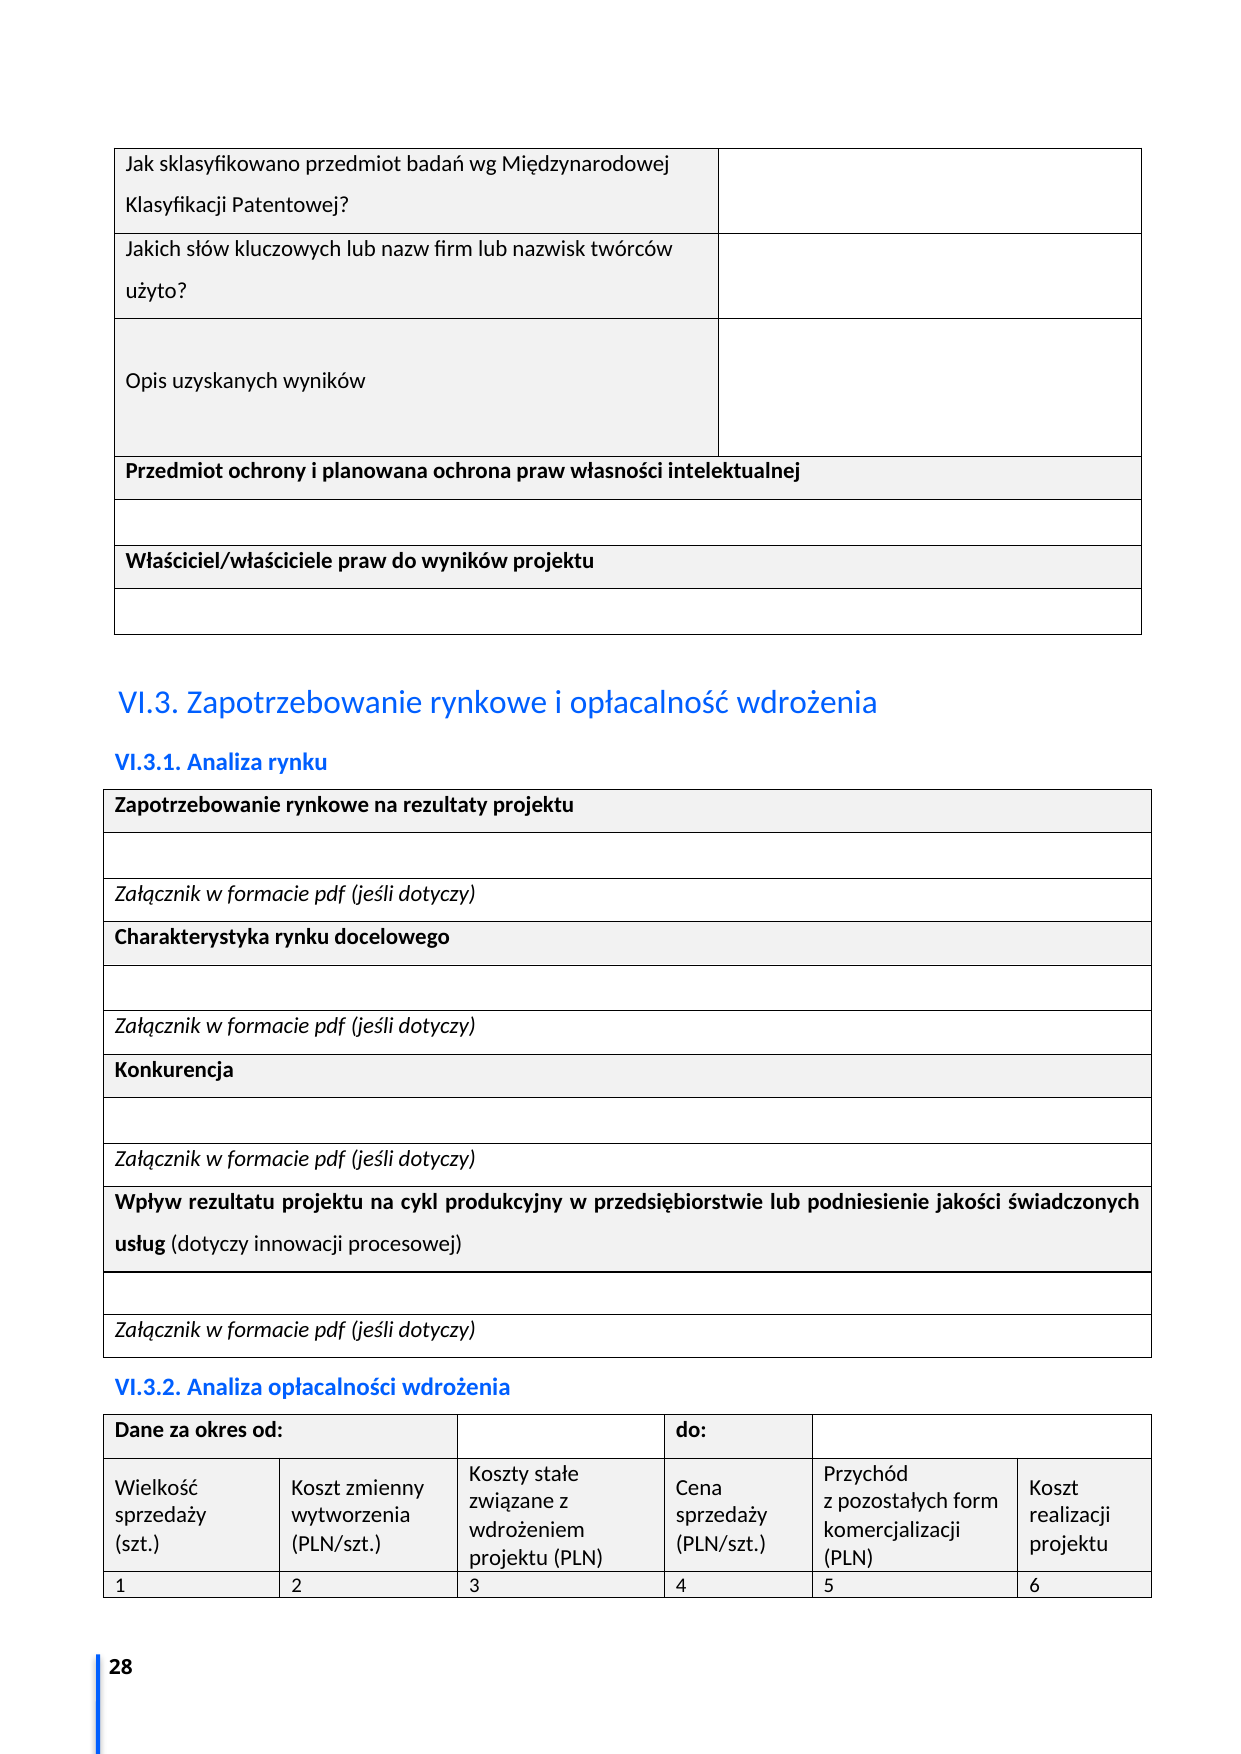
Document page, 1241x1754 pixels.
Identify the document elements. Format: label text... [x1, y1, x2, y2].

table_cell Właściciel/właściciele praw do wyników projektu [115, 546, 1141, 588]
table_cell Zapotrzebowanie rynkowe na rezultaty projektu [104, 790, 1151, 832]
table_cell Koszt realizacji projektu [1018, 1459, 1151, 1571]
table_cell Załącznik w formacie pdf (jeśli dotyczy) [104, 1011, 1151, 1054]
table_cell Załącznik w formacie pdf (jeśli dotyczy) [104, 879, 1151, 921]
table_cell [104, 1098, 1151, 1143]
table_cell Charakterystyka rynku docelowego [104, 922, 1151, 964]
table_cell 4 [665, 1572, 812, 1597]
table_cell Wpływ rezultatu projektu na cykl produkcyjny w przedsiębiorstwie lub podniesienie jakości świadczonych usług (dotyczy innowacji procesowej) [104, 1187, 1151, 1271]
table_cell Załącznik w formacie pdf (jeśli dotyczy) [104, 1315, 1151, 1357]
table_header VI.3.1. Analiza rynku [103, 733, 1152, 789]
table_cell [115, 589, 1141, 634]
table_cell [104, 833, 1151, 878]
table_cell 1 [104, 1572, 279, 1597]
table_cell [813, 1415, 1151, 1458]
table_cell Konkurencja [104, 1055, 1151, 1097]
table_cell 5 [813, 1572, 1017, 1597]
table_cell Opis uzyskanych wyników [115, 319, 718, 456]
table_cell [104, 966, 1151, 1010]
table_cell Koszty stałe związane z wdrożeniem projektu (PLN) [458, 1459, 664, 1571]
table_cell Cena sprzedaży (PLN/szt.) [665, 1459, 812, 1571]
table_cell Załącznik w formacie pdf (jeśli dotyczy) [104, 1144, 1151, 1186]
table_cell [458, 1415, 664, 1458]
table_cell VI.3.2. Analiza opłacalności wdrożenia [103, 1358, 1152, 1414]
text VI.3. Zapotrzebowanie rynkowe i opłacalność wdrożenia [118, 689, 1107, 720]
table_cell 2 [280, 1572, 457, 1597]
table_cell Koszt zmienny wytworzenia (PLN/szt.) [280, 1459, 457, 1571]
table_cell Wielkość sprzedaży (szt.) [104, 1459, 279, 1571]
table_cell do: [665, 1415, 812, 1458]
table_cell Przedmiot ochrony i planowana ochrona praw własności intelektualnej [115, 457, 1141, 499]
table_cell [719, 234, 1141, 318]
table_cell 6 [1018, 1572, 1151, 1597]
table_cell [104, 1273, 1151, 1314]
table_cell Przychód z pozostałych form komercjalizacji (PLN) [813, 1459, 1017, 1571]
table_cell Jak sklasyfikowano przedmiot badań wg Międzynarodowej Klasyfikacji Patentowej? [115, 149, 718, 233]
table_cell Dane za okres od: [104, 1415, 457, 1458]
table_cell [719, 319, 1141, 456]
table_cell 3 [458, 1572, 664, 1597]
table_cell [115, 500, 1141, 545]
table_cell Jakich słów kluczowych lub nazw firm lub nazwisk twórców użyto? [115, 234, 718, 318]
table_cell [719, 149, 1141, 233]
